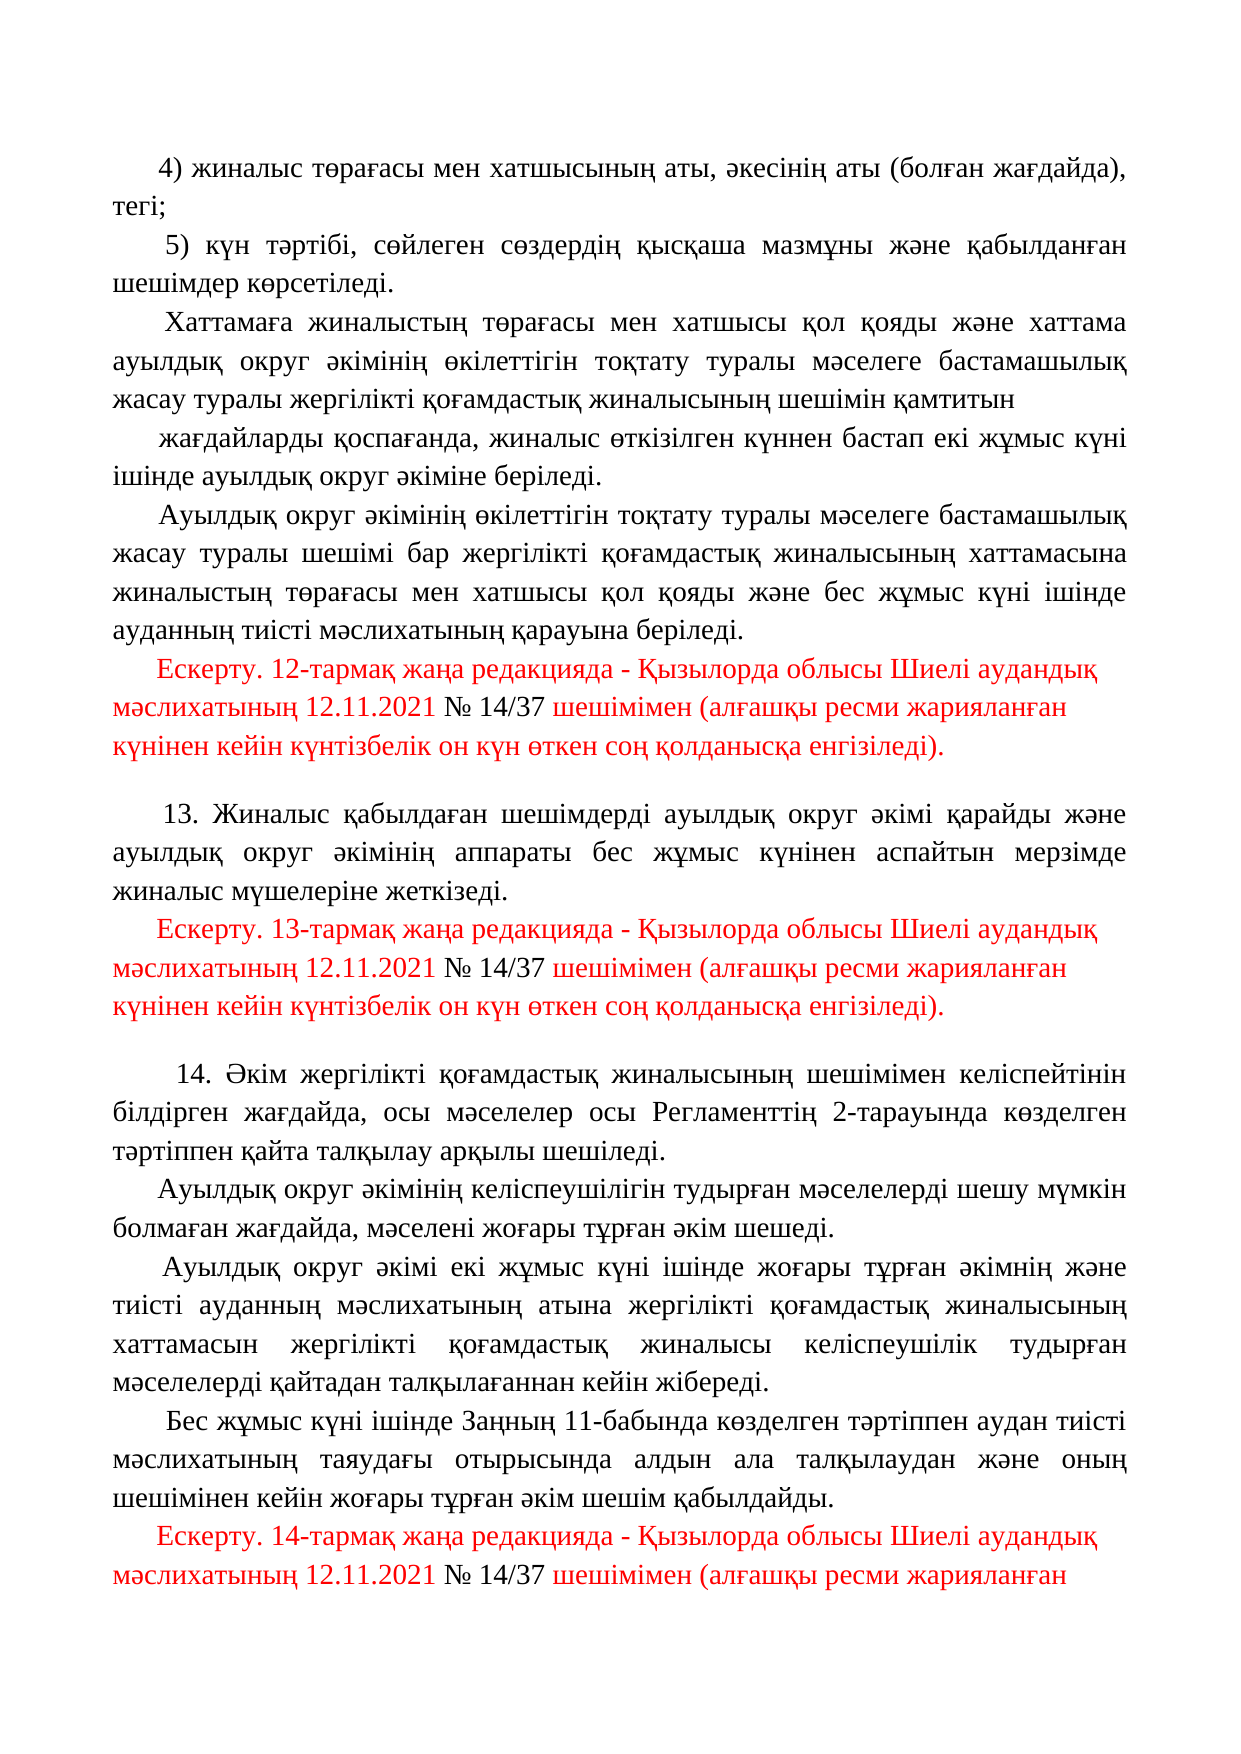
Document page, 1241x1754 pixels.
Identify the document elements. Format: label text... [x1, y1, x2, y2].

text жағдайларды қоспағанда, жиналыс өткізілген күннен бастап екі жұмыс күні ішінде ауылдық округ әкіміне беріледі. [112, 420, 1128, 492]
text 13. Жиналыс қабылдаған шешімдерді ауылдық округ әкімі қарайды және ауылдық округ әкімінің аппараты бес жұмыс күнінен аспайтын мерзімде жиналыс мүшелеріне жеткізеді. [112, 796, 1128, 906]
text Ауылдық округ әкімі екі жұмыс күні ішінде жоғары тұрған әкімнің және тиісті ауданның мәслихатының атына жергілікті қоғамдастық жиналысының хаттамасын жергілікті қоғамдастық жиналысы келіспеушілік тудырған мәселелерді қайтадан талқылағаннан кейін жібереді. [112, 1249, 1128, 1398]
text Ауылдық округ әкімінің өкілеттігін тоқтату туралы мәселеге бастамашылық жасау туралы шешімі бар жергілікті қоғамдастық жиналысының хаттамасына жиналыстың төрағасы мен хатшысы қол қояды және бес жұмыс күні ішінде ауданның тиісті мәслихатының қарауына беріледі. [112, 497, 1128, 646]
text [112, 1518, 1128, 1591]
text Бес жұмыс күні ішінде Заңның 11-бабында көзделген тәртіппен аудан тиісті мәслихатының таяудағы отырысында алдын ала талқылаудан және оның шешімінен кейін жоғары тұрған әкім шешім қабылдайды. [112, 1403, 1128, 1513]
text 4) жиналыс төрағасы мен хатшысының аты, әкесінің аты (болған жағдайда), тегі; [112, 150, 1128, 222]
text 14. Әкім жергілікті қоғамдастық жиналысының шешімімен келіспейтінін білдірген жағдайда, осы мәселелер осы Регламенттің 2-тарауында көзделген тәртіппен қайта талқылау арқылы шешіледі. [112, 1056, 1128, 1167]
text Ескерту. 13-тармақ жаңа редакцияда - Қызылорда облысы Шиелі аудандық мәслихатының 12.11.2021 № 14/37 шешімімен (алғашқы ресми жарияланған күнінен кейін күнтізбелік он күн өткен соң қолданысқа енгізіледі). [112, 911, 1128, 1052]
text Хаттамаға жиналыстың төрағасы мен хатшысы қол қояды және хаттама ауылдық округ әкімінің өкілеттігін тоқтату туралы мәселеге бастамашылық жасау туралы жергілікті қоғамдастық жиналысының шешімін қамтитын [112, 304, 1128, 415]
text 5) күн тәртібі, сөйлеген сөздердің қысқаша мазмұны және қабылданған шешімдер көрсетіледі. [112, 227, 1128, 299]
text Ауылдық округ әкімінің келіспеушілігін тудырған мәселелерді шешу мүмкін болмаған жағдайда, мәселені жоғары тұрған әкім шешеді. [112, 1172, 1128, 1244]
text Ескерту. 12-тармақ жаңа редакцияда - Қызылорда облысы Шиелі аудандық мәслихатының 12.11.2021 № 14/37 шешімімен (алғашқы ресми жарияланған күнінен кейін күнтізбелік он күн өткен соң қолданысқа енгізіледі). [112, 651, 1128, 792]
